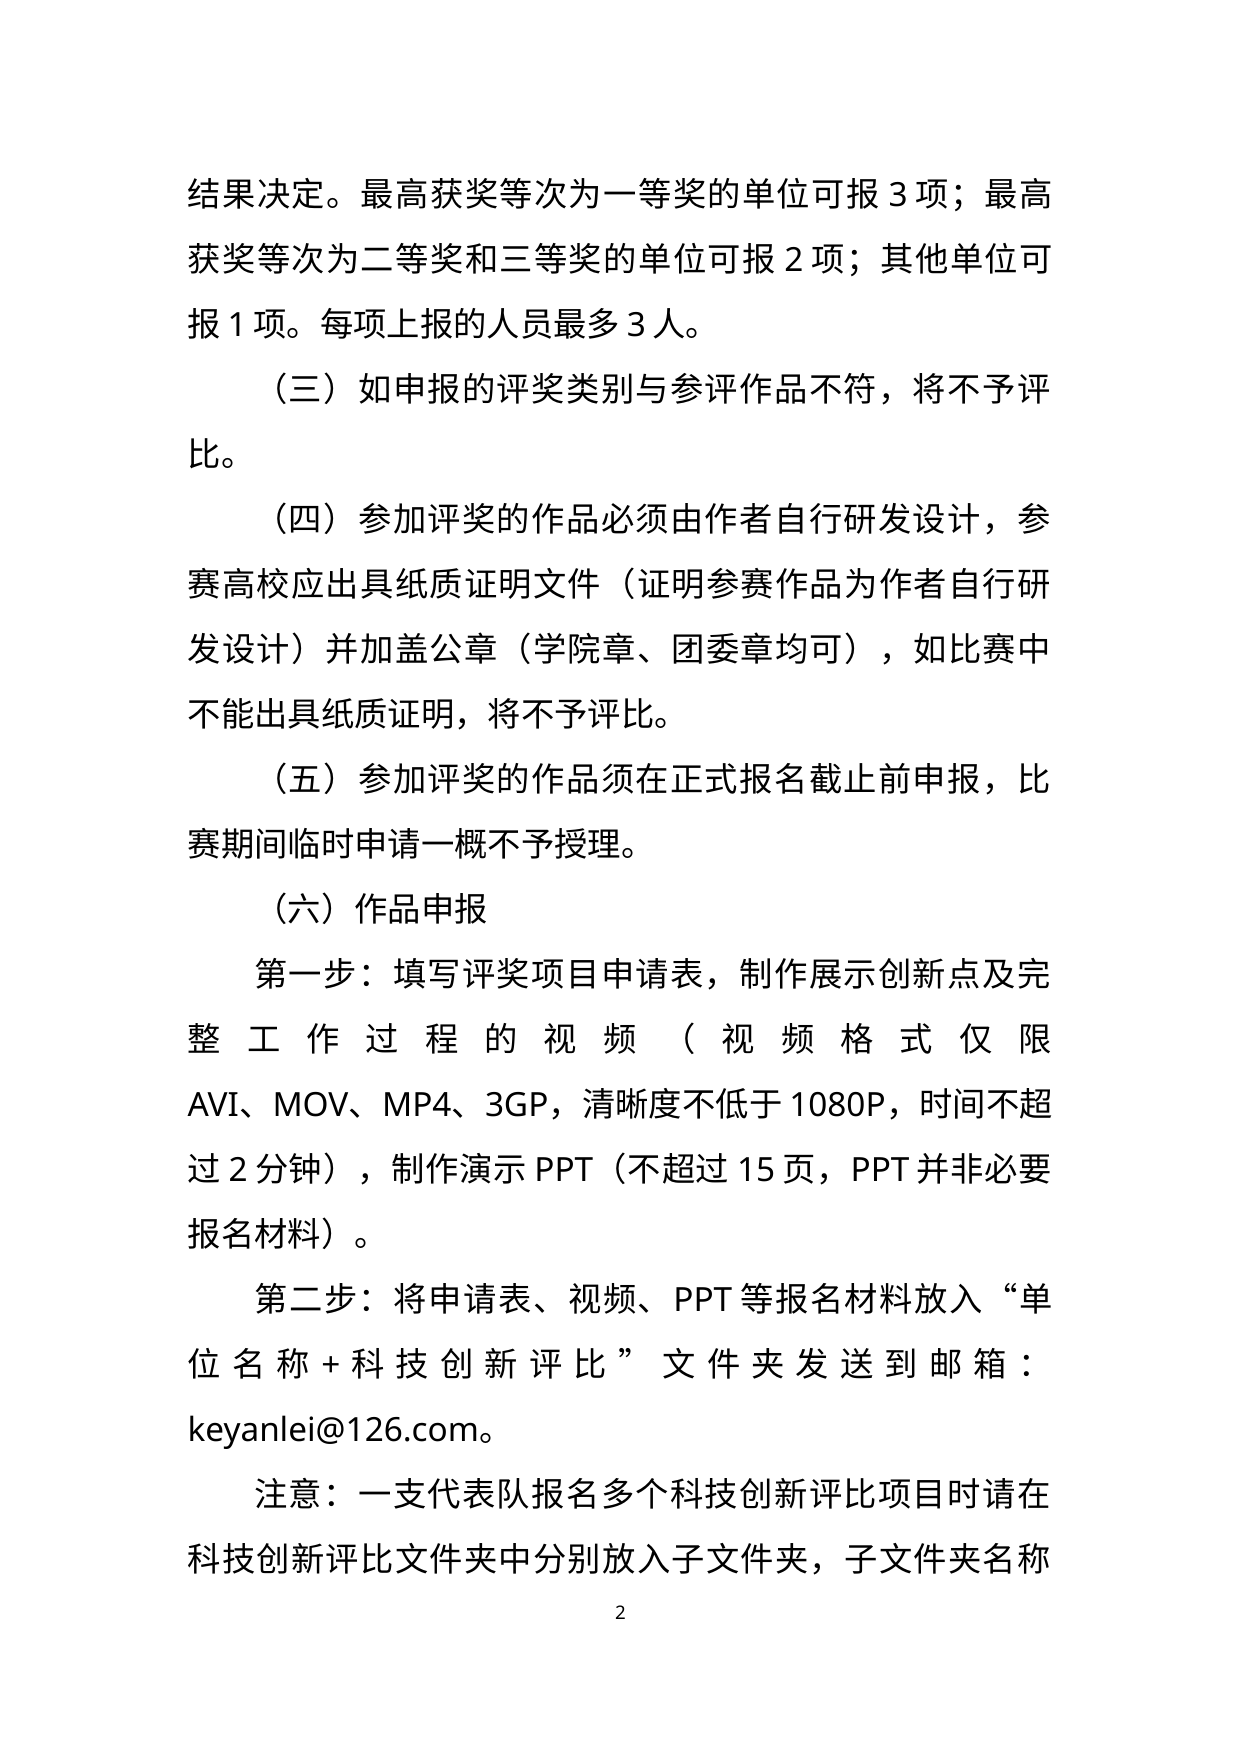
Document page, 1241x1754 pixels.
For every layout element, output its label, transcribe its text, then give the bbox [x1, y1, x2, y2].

text 第一步：填写评奖项目申请表，制作展示创新点及完整工作过程的视频（视频格式仅限AVI、MOV、MP4、3GP，清晰度不低于1080P，时间不超过2分钟），制作演示PPT（不超过15页，PPT并非必要报名材料）。 [187, 940, 1053, 1265]
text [187, 1460, 1053, 1590]
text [187, 160, 1053, 355]
text （五）参加评奖的作品须在正式报名截止前申报，比赛期间临时申请一概不予授理。 [187, 745, 1053, 875]
text （六）作品申报 [187, 875, 1053, 940]
text （四）参加评奖的作品必须由作者自行研发设计，参赛高校应出具纸质证明文件（证明参赛作品为作者自行研发设计）并加盖公章（学院章、团委章均可），如比赛中不能出具纸质证明，将不予评比。 [187, 485, 1053, 745]
text 第二步：将申请表、视频、PPT等报名材料放入“单位名称+科技创新评比”文件夹发送到邮箱：keyanlei@126.com。 [187, 1265, 1053, 1460]
text （三）如申报的评奖类别与参评作品不符，将不予评比。 [187, 355, 1053, 485]
